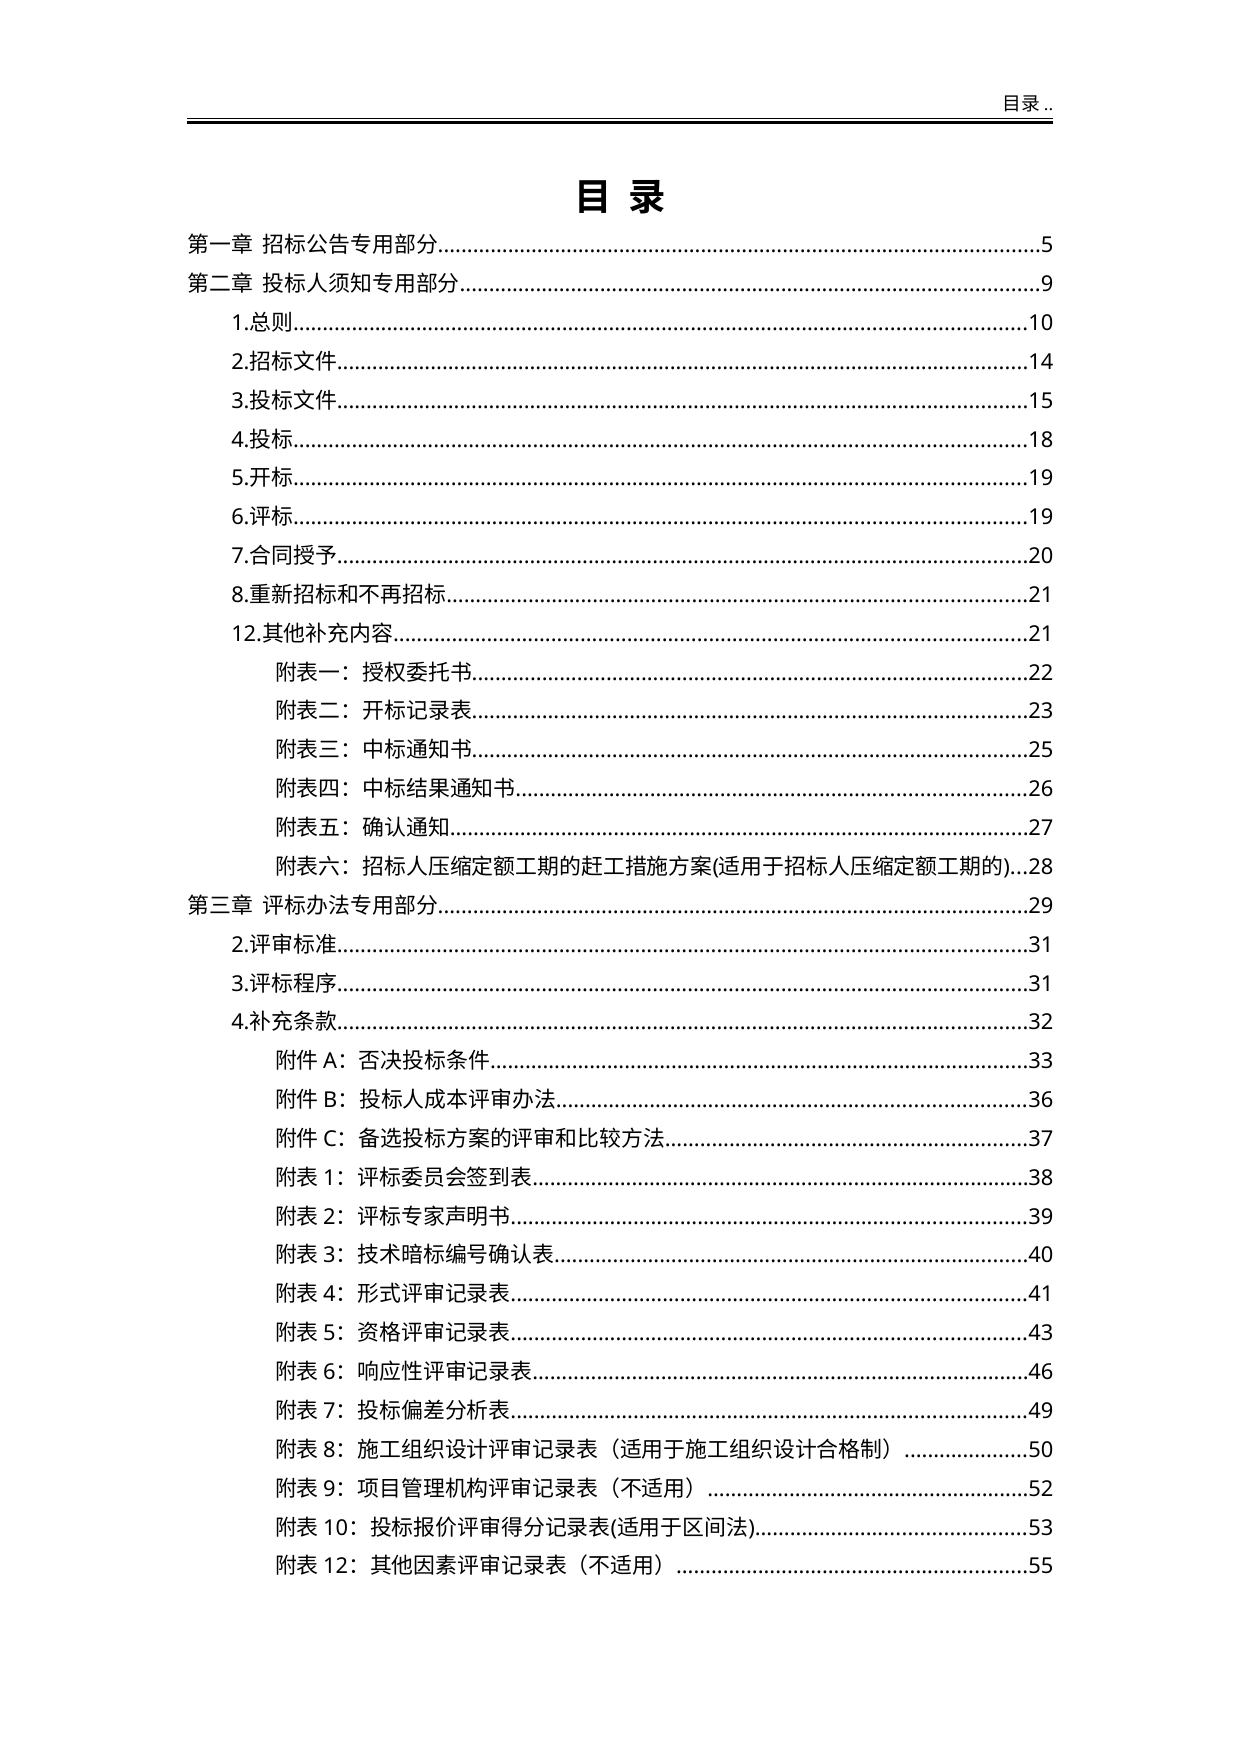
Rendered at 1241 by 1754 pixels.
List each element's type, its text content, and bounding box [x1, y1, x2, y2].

text 4.补充条款 32 [231, 1004, 1053, 1037]
text 附表1：评标委员会签到表 38 [275, 1159, 1053, 1192]
text 附件C：备选投标方案的评审和比较方法 37 [275, 1121, 1053, 1153]
text 附表二：开标记录表 23 [275, 693, 1053, 726]
text 附表三：中标通知书 25 [275, 732, 1053, 764]
text 12.其他补充内容 21 [231, 616, 1053, 648]
text 6.评标 19 [231, 499, 1053, 531]
text 7.合同授予 20 [231, 538, 1053, 570]
text 1.总则 10 [231, 305, 1053, 337]
text 附件A：否决投标条件 33 [275, 1043, 1053, 1075]
text 3.评标程序 31 [231, 965, 1053, 998]
text 附表六：招标人压缩定额工期的赶工措施方案(适用于招标人压缩定额工期的) 28 [275, 849, 1053, 881]
text 3.投标文件 15 [231, 382, 1053, 415]
text 附表四：中标结果通知书 26 [275, 771, 1053, 803]
text 附表8：施工组织设计评审记录表（适用于施工组织设计合格制） 50 [275, 1431, 1053, 1464]
text 目 录 [187, 162, 1053, 227]
text 附表7：投标偏差分析表 49 [275, 1393, 1053, 1425]
text 第二章 投标人须知专用部分 9 [187, 266, 1053, 298]
text 5.开标 19 [231, 460, 1053, 493]
text 附表4：形式评审记录表 41 [275, 1276, 1053, 1308]
text 第三章 评标办法专用部分 29 [187, 887, 1053, 920]
text 附表6：响应性评审记录表 46 [275, 1354, 1053, 1386]
text 第一章 招标公告专用部分 5 [187, 227, 1053, 259]
text 附表12：其他因素评审记录表（不适用） 55 [275, 1548, 1053, 1581]
text 8.重新招标和不再招标 21 [231, 577, 1053, 609]
text 附表五：确认通知 27 [275, 810, 1053, 842]
text 附表3：技术暗标编号确认表 40 [275, 1237, 1053, 1270]
text 2.招标文件 14 [231, 343, 1053, 376]
text 附表9：项目管理机构评审记录表（不适用） 52 [275, 1470, 1053, 1503]
text 附表2：评标专家声明书 39 [275, 1198, 1053, 1231]
text 附件B：投标人成本评审办法 36 [275, 1082, 1053, 1114]
text 附表一：授权委托书 22 [275, 654, 1053, 687]
text 附表10：投标报价评审得分记录表(适用于区间法) 53 [275, 1509, 1053, 1542]
text 2.评审标准 31 [231, 926, 1053, 959]
text 4.投标 18 [231, 421, 1053, 454]
text 附表5：资格评审记录表 43 [275, 1315, 1053, 1347]
